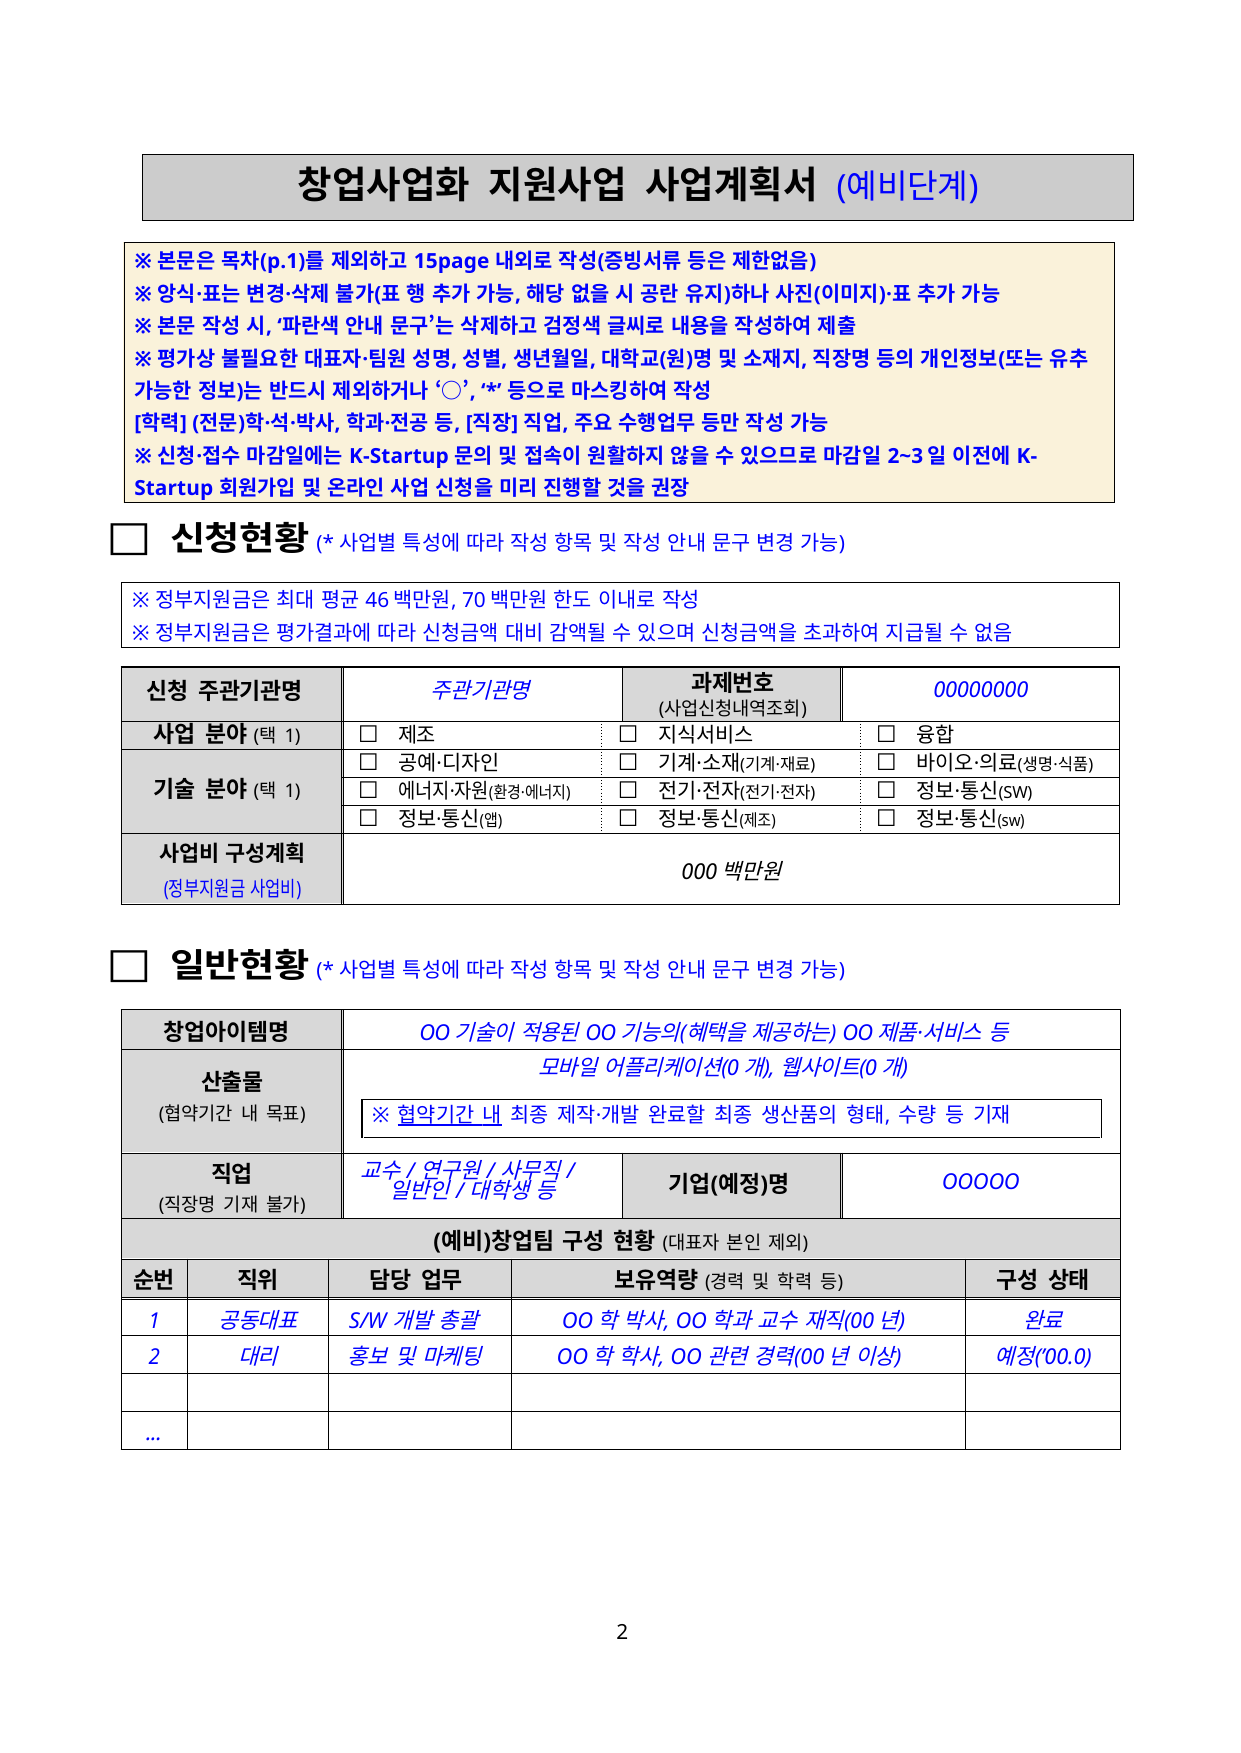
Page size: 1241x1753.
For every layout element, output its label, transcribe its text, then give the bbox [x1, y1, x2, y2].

table_cell 직위 [188, 1260, 328, 1297]
table_cell S/W 개발 총괄 [329, 1300, 511, 1335]
table_cell 제조 [344, 722, 601, 749]
table_cell (예비)창업팀 구성 현황 (대표자 본인 제외) [122, 1219, 1120, 1258]
table_cell 산출물 (협약기간 내 목표) [122, 1050, 341, 1152]
table_cell 기계·소재(기계·재료) [601, 750, 861, 777]
table_cell 대리 [188, 1336, 328, 1373]
table_cell OOOOO [843, 1154, 1120, 1218]
table_cell 전기·전자(전기·전자) [601, 778, 861, 805]
table_cell 정보·통신(제조) [601, 806, 861, 833]
table_cell 에너지·자원(환경·에너지) [344, 778, 601, 805]
table_cell 보유역량 (경력 및 학력 등) [512, 1260, 965, 1297]
table_header OO기술이 적용된 OO기능의(혜택을 제공하는) OO제품·서비스 등 [344, 1010, 1120, 1049]
table_cell [512, 1412, 965, 1449]
table_cell ... [122, 1412, 187, 1449]
table_cell 모바일 어플리케이션(0개), 웹사이트(0개) ※ 협약기간 내 최종 제작·개발 완료할 최종 생산품의 형태, 수량 등 기재 [344, 1050, 1120, 1152]
table_cell [966, 1374, 1120, 1411]
table_cell 1 [122, 1300, 187, 1335]
table_cell 공동대표 [188, 1300, 328, 1335]
table_cell 직업 (직장명 기재 불가) [122, 1154, 341, 1218]
table_header 주관기관명 [344, 668, 622, 721]
table_cell OO학 박사, OO학과 교수 재직(00년) [512, 1300, 965, 1335]
table_cell 사업 분야 (택 1) [122, 722, 341, 749]
table_cell 담당 업무 [329, 1260, 511, 1297]
table_cell 정보·통신(sw) [861, 806, 1119, 833]
table_cell [966, 1412, 1120, 1449]
table_header 창업아이템명 [122, 1010, 341, 1049]
table_cell [188, 1374, 328, 1411]
table_header 과제번호 (사업신청내역조회) [623, 668, 840, 721]
table_cell 순번 [122, 1260, 187, 1297]
table_cell 융합 [861, 722, 1119, 749]
table_cell 사업비 구성계획 (정부지원금 사업비) [122, 834, 341, 903]
table_cell 정보·통신(앱) [344, 806, 601, 833]
table_cell 000백만원 [344, 834, 1119, 903]
table_cell 2 [122, 1336, 187, 1373]
table_cell [329, 1374, 511, 1411]
text □ 신청현황 (* 사업별 특성에 따라 작성 항목 및 작성 안내 문구 변경 가능) [106, 253, 1138, 562]
table_cell 공예·디자인 [344, 750, 601, 777]
table_cell 정보·통신(SW) [861, 778, 1119, 805]
table_cell 지식서비스 [601, 722, 861, 749]
table_cell [512, 1374, 965, 1411]
table_cell 구성 상태 [966, 1260, 1120, 1297]
table_header 신청 주관기관명 [122, 668, 341, 721]
table_header 00000000 [843, 668, 1119, 721]
table_cell 바이오·의료(생명·식품) [861, 750, 1119, 777]
table_cell [329, 1412, 511, 1449]
text □ 일반현황 (* 사업별 특성에 따라 작성 항목 및 작성 안내 문구 변경 가능) [106, 933, 1138, 990]
table_cell 기술 분야 (택 1) [122, 750, 341, 833]
table_cell 홍보 및 마케팅 [329, 1336, 511, 1373]
table_cell [188, 1412, 328, 1449]
table_cell 교수 / 연구원 / 사무직 / 일반인 / 대학생 등 [344, 1154, 622, 1218]
table_cell OO학 학사, OO 관련 경력(00년 이상) [512, 1336, 965, 1373]
table_cell [122, 1374, 187, 1411]
table_cell 예정(’00.0) [966, 1336, 1120, 1373]
table_cell 완료 [966, 1300, 1120, 1335]
table_cell 기업(예정)명 [623, 1154, 840, 1218]
